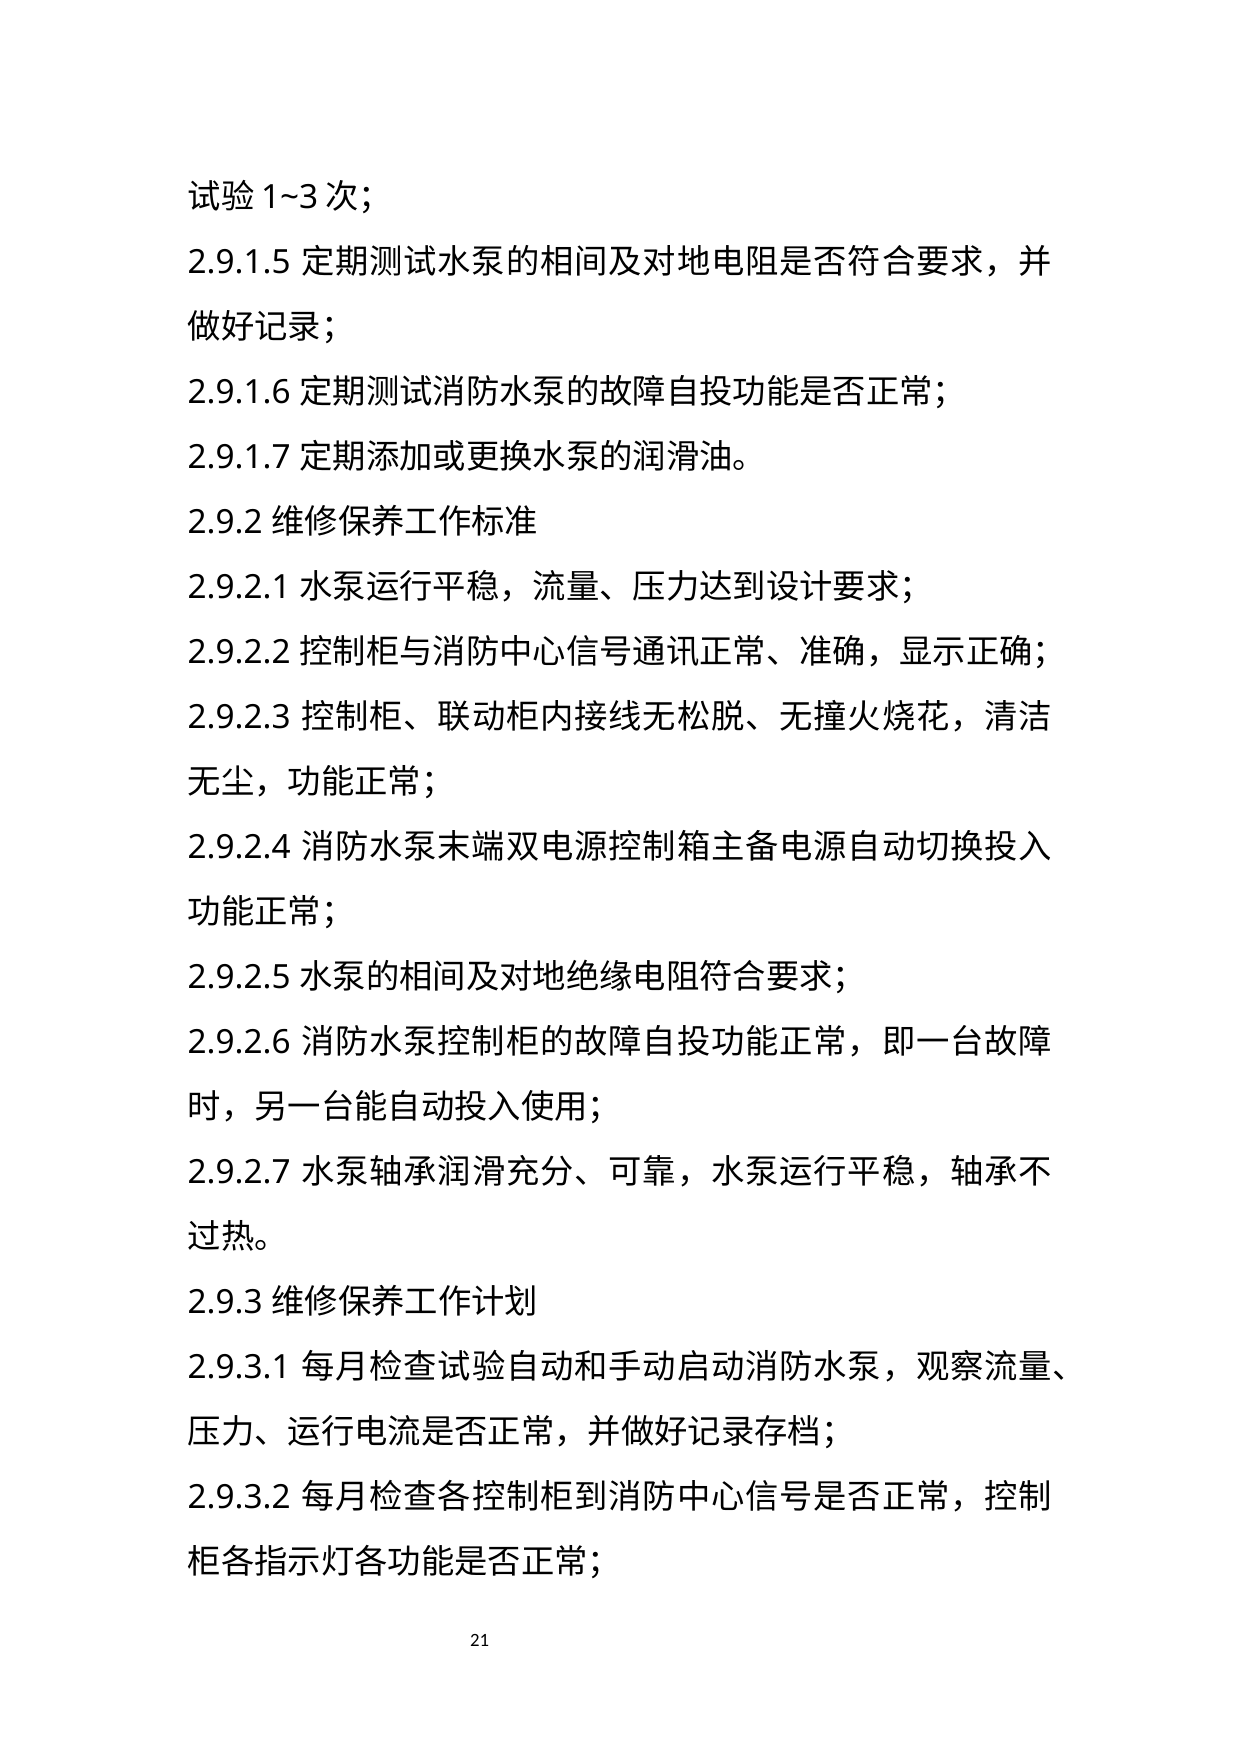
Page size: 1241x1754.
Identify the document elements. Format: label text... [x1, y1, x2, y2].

text 2.9.2.1 水泵运行平稳，流量、压力达到设计要求； [187, 552, 1053, 617]
text 2.9.1.6 定期测试消防水泵的故障自投功能是否正常； [187, 357, 1053, 422]
text 2.9.2.3 控制柜、联动柜内接线无松脱、无撞火烧花，清洁无尘，功能正常； [187, 682, 1053, 812]
text 2.9.2.5 水泵的相间及对地绝缘电阻符合要求； [187, 942, 1053, 1007]
text 2.9.2 维修保养工作标准 [187, 487, 1053, 552]
text 2.9.1.5 定期测试水泵的相间及对地电阻是否符合要求，并做好记录； [187, 227, 1053, 357]
text 2.9.2.4 消防水泵末端双电源控制箱主备电源自动切换投入功能正常； [187, 812, 1053, 942]
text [187, 162, 1053, 227]
text 2.9.3.2 每月检查各控制柜到消防中心信号是否正常，控制柜各指示灯各功能是否正常； [187, 1462, 1053, 1592]
text 2.9.1.7 定期添加或更换水泵的润滑油。 [187, 422, 1053, 487]
text 2.9.3.1 每月检查试验自动和手动启动消防水泵，观察流量、压力、运行电流是否正常，并做好记录存档； [187, 1332, 1053, 1462]
text 2.9.3 维修保养工作计划 [187, 1267, 1053, 1332]
text 2.9.2.2 控制柜与消防中心信号通讯正常、准确，显示正确； [187, 617, 1053, 682]
text 2.9.2.6 消防水泵控制柜的故障自投功能正常，即一台故障时，另一台能自动投入使用； [187, 1007, 1053, 1137]
text 2.9.2.7 水泵轴承润滑充分、可靠，水泵运行平稳，轴承不过热。 [187, 1137, 1053, 1267]
